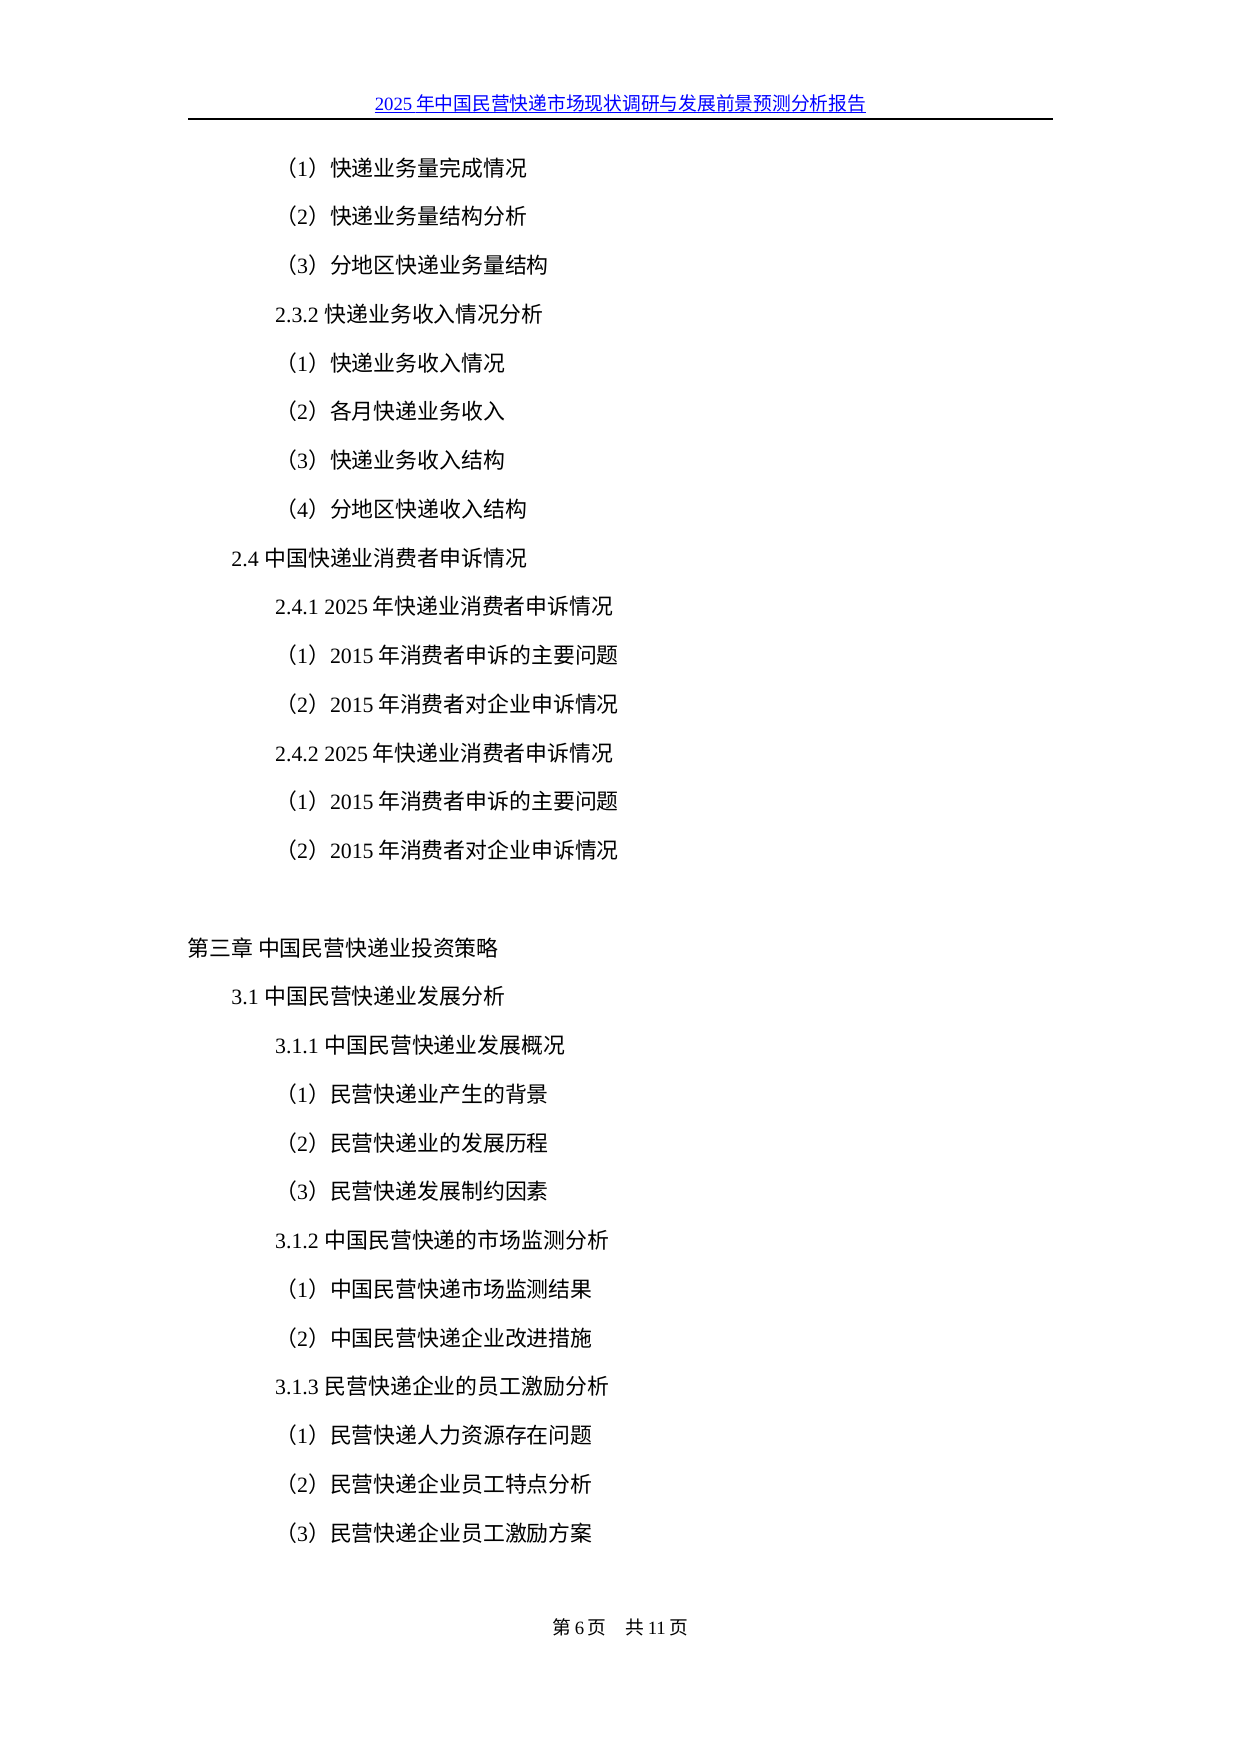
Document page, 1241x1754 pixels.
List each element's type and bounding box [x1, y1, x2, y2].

text [187, 150, 1053, 1548]
